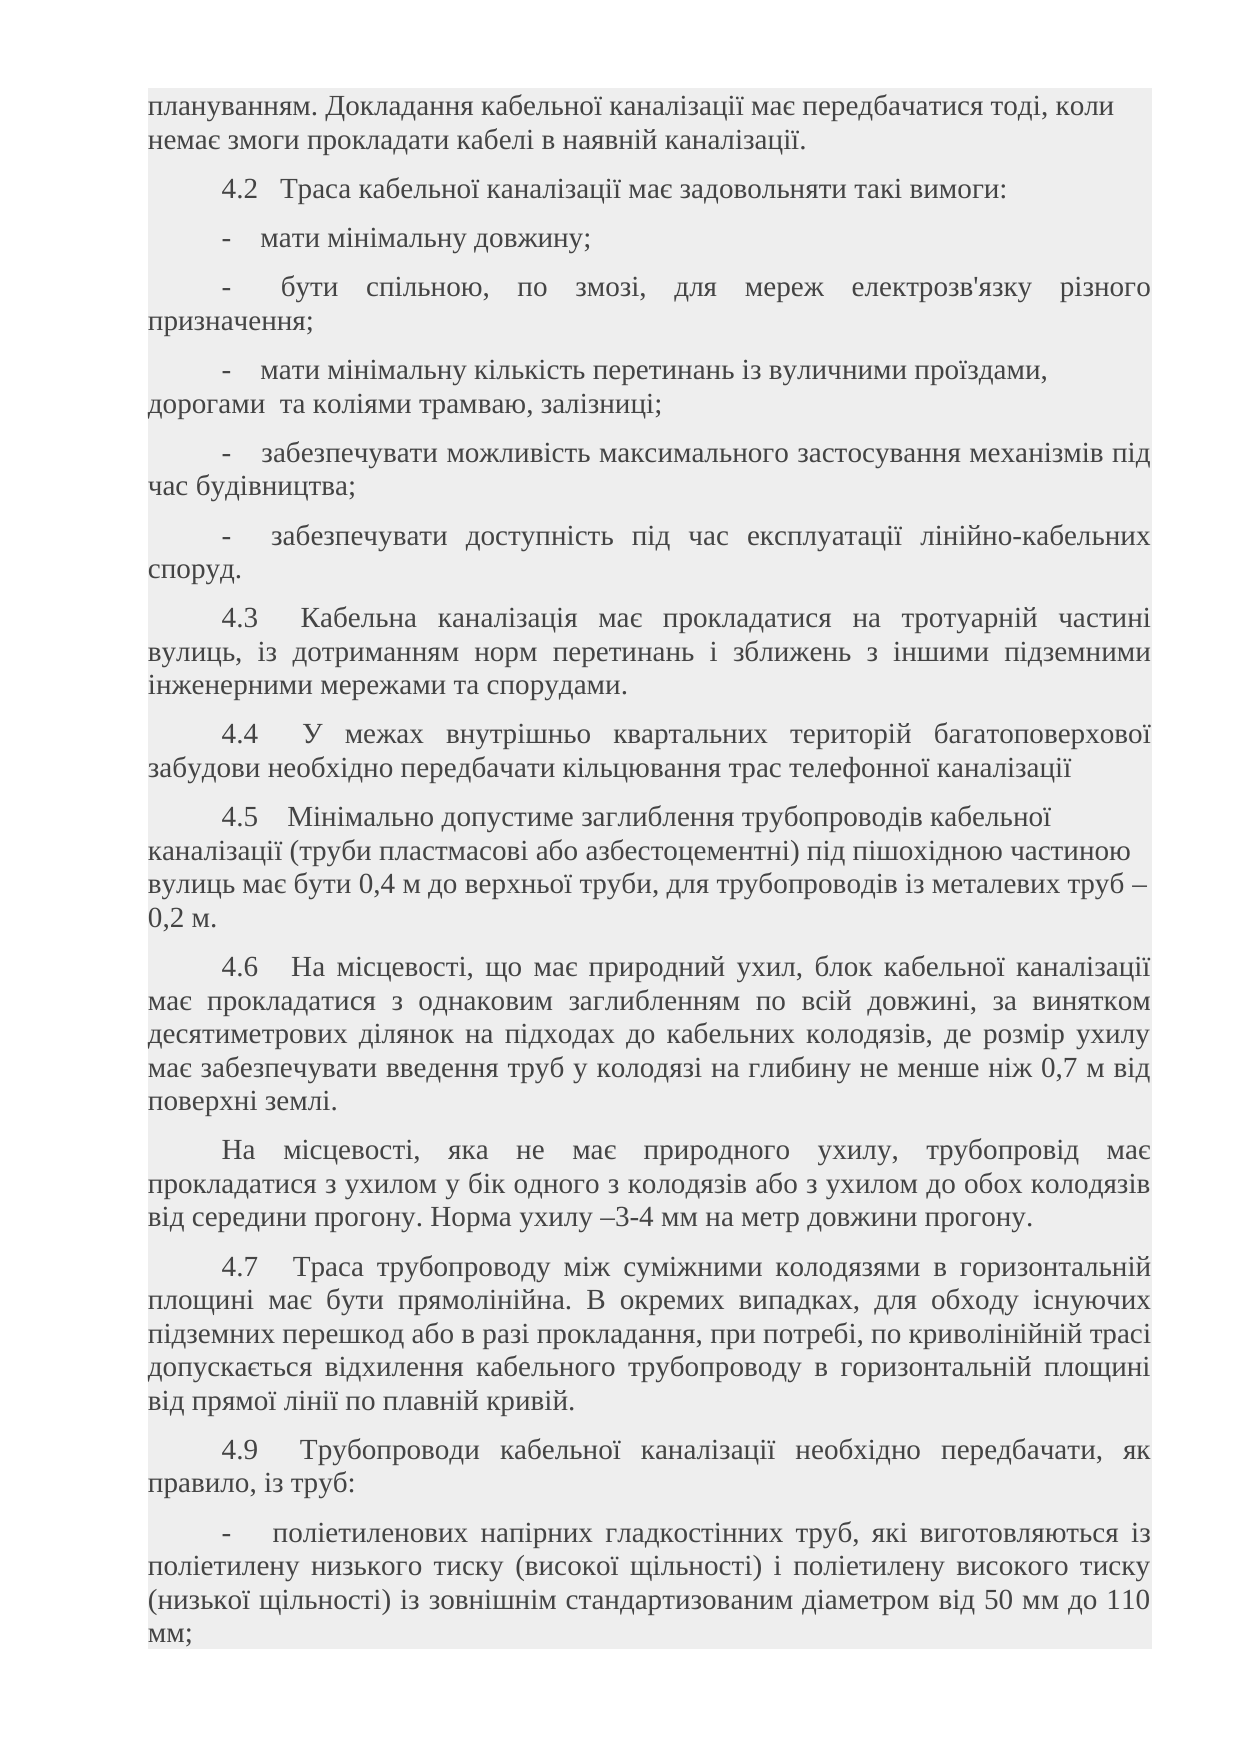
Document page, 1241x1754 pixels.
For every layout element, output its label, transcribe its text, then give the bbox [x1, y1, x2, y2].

text - бути спільною, по змозі, для мереж електрозв'язку різного призначення; [148, 269, 1152, 337]
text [148, 88, 1152, 156]
text - забезпечувати доступність під час експлуатації лінійно-кабельних споруд. [148, 518, 1152, 585]
text 4.4 У межах внутрішньо квартальних територій багатоповерхової забудови необхідно передбачати кільцювання трас телефонної каналізації [148, 717, 1152, 784]
text - мати мінімальну довжину; [148, 220, 1152, 254]
text 4.7 Траса трубопроводу між суміжними колодязями в горизонтальній площині має бути прямолінійна. В окремих випадках, для обходу існуючих підземних перешкод або в разі прокладання, при потребі, по криволінійній трасі допускається відхилення кабельного трубопроводу в горизонтальній площині від прямої лінії по плавній кривій. [148, 1249, 1152, 1416]
text 4.6 На місцевості, що має природний ухил, блок кабельної каналізації має прокладатися з однаковим заглибленням по всій довжині, за винятком десятиметрових ділянок на підходах до кабельних колодязів, де розмір ухилу має забезпечувати введення труб у колодязі на глибину не менше ніж 0,7 м від поверхні землі. [148, 949, 1152, 1117]
text 4.5 Мінімально допустиме заглиблення трубопроводів кабельної каналізації (труби пластмасові або азбестоцементні) під пішохідною частиною вулиць має бути 0,4 м до верхньої труби, для трубопроводів із металевих труб –0,2 м. [148, 799, 1152, 933]
text - забезпечувати можливість максимального застосування механізмів під час будівництва; [148, 435, 1152, 502]
text - поліетиленових напірних гладкостінних труб, які виготовляються із поліетилену низького тиску (високої щільності) і поліетилену високого тиску (низької щільності) із зовнішнім стандартизованим діаметром від 50 мм до 110 мм; [148, 1515, 1152, 1649]
text 4.3 Кабельна каналізація має прокладатися на тротуарній частині вулиць, із дотриманням норм перетинань і зближень з іншими підземними інженерними мережами та спорудами. [148, 600, 1152, 701]
text На місцевості, яка не має природного ухилу, трубопровід має прокладатися з ухилом у бік одного з колодязів або з ухилом до обох колодязів від середини прогону. Норма ухилу –3-4 мм на метр довжини прогону. [148, 1132, 1152, 1233]
text 4.9 Трубопроводи кабельної каналізації необхідно передбачати, як правило, із труб: [148, 1432, 1152, 1499]
text - мати мінімальну кількість перетинань із вуличними проїздами, дорогами та коліями трамваю, залізниці; [148, 352, 1152, 419]
text 4.2 Траса кабельної каналізації має задовольняти такі вимоги: [148, 171, 1152, 205]
